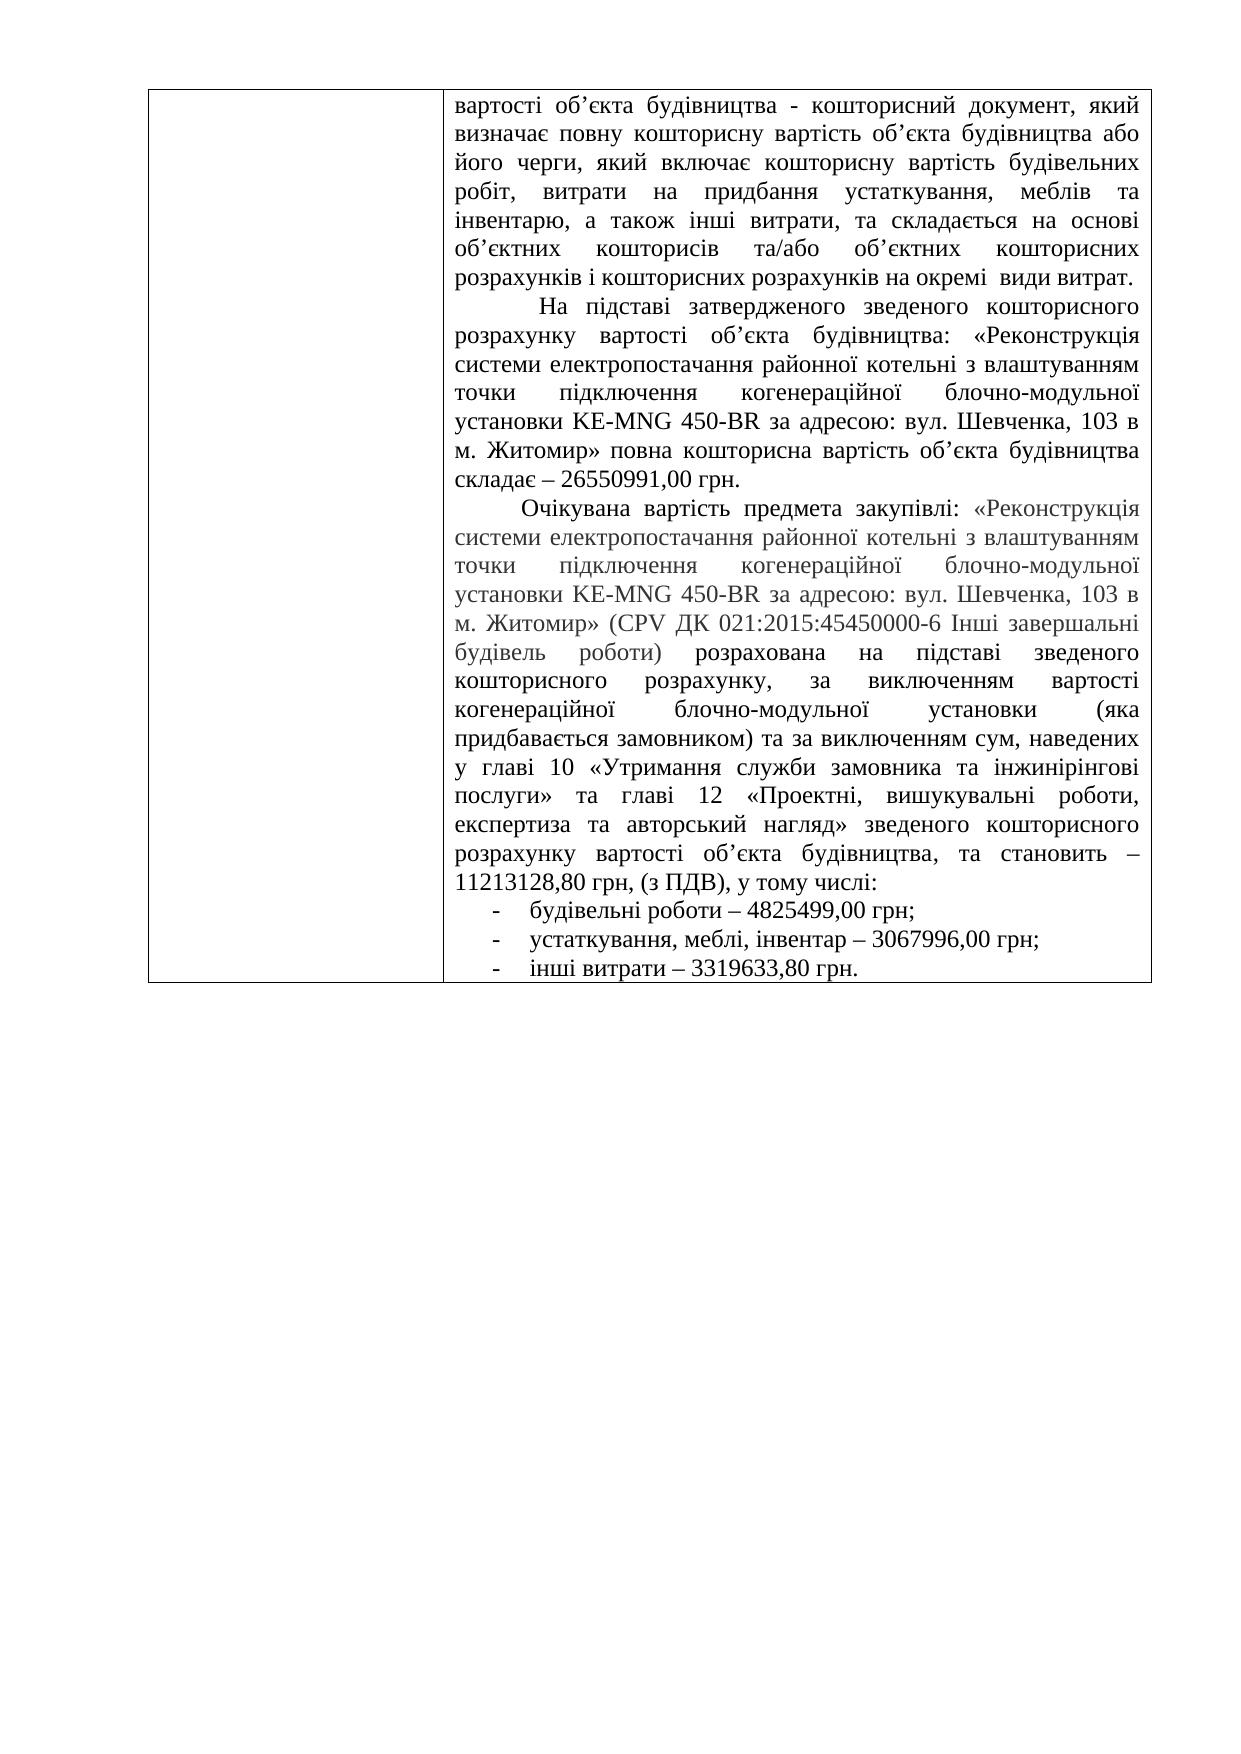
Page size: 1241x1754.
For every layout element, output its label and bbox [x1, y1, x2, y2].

table_cell [149, 90, 443, 982]
table_cell [444, 90, 1151, 982]
